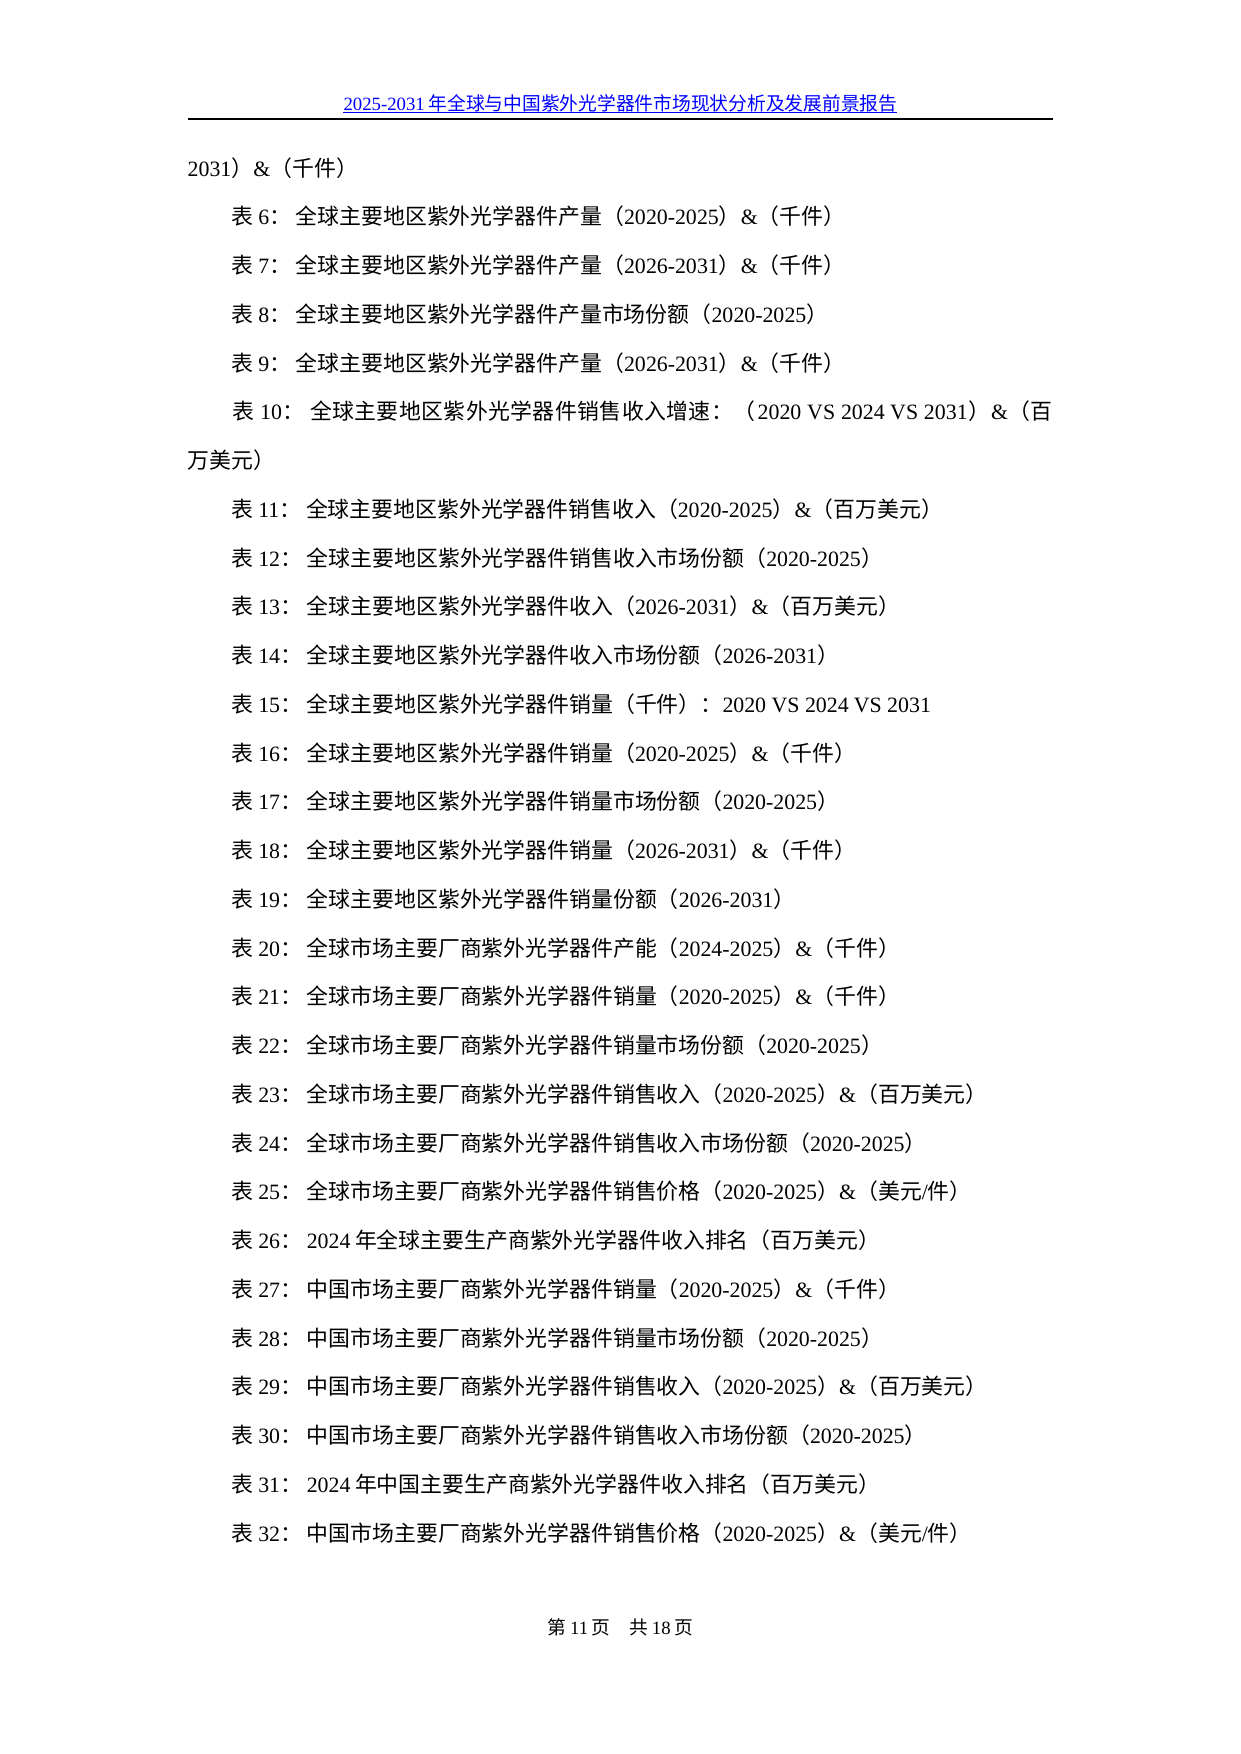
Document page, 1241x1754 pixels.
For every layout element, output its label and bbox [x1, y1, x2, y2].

text [187, 150, 1053, 1548]
